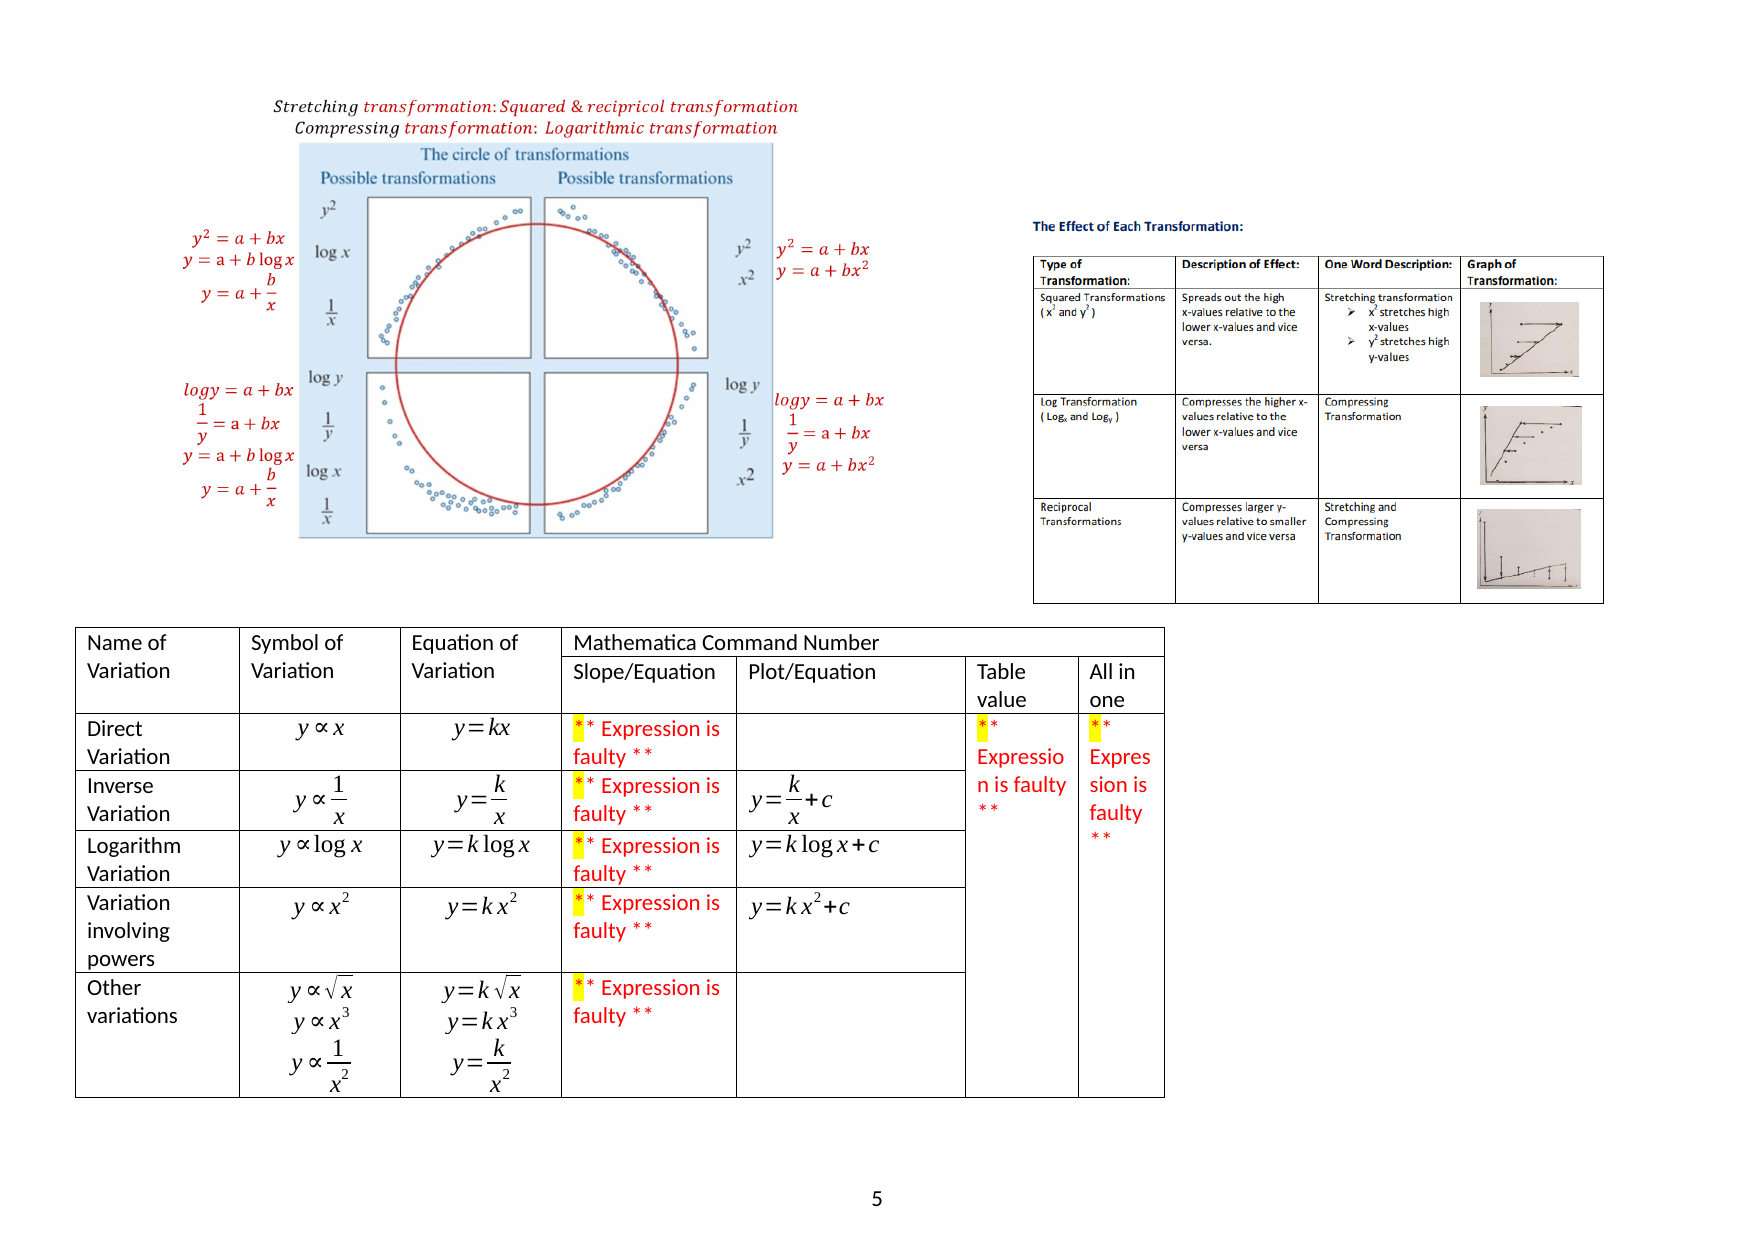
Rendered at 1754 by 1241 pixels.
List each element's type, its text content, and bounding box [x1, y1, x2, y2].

table_header Equation of Variation [401, 628, 561, 713]
table_cell [240, 973, 400, 1097]
table_cell [401, 831, 561, 887]
table_header Name of Variation [76, 628, 239, 713]
table_cell Table value [966, 657, 1078, 713]
picture [75, 75, 1609, 608]
table_cell [240, 771, 400, 830]
table_header Symbol of Variation [240, 628, 400, 713]
table_cell [240, 714, 400, 770]
table_cell ③ [562, 771, 736, 830]
table_cell Other variations [76, 973, 239, 1097]
table_cell ① [562, 714, 736, 770]
table_cell ② [562, 888, 736, 972]
table_cell [737, 973, 965, 1097]
table_cell Inverse Variation [76, 771, 239, 830]
table_cell Direct Variation [76, 714, 239, 770]
table_cell [737, 888, 965, 972]
table_cell [401, 973, 561, 1097]
table_cell Plot/Equation [737, 657, 965, 713]
table_cell [240, 831, 400, 887]
table_cell [737, 714, 965, 770]
table_cell [401, 771, 561, 830]
table_cell [401, 888, 561, 972]
table_cell [401, 714, 561, 770]
table_cell ④ [562, 831, 736, 887]
table_cell [737, 771, 965, 830]
table_cell Slope/Equation [562, 657, 736, 713]
table_cell Variation involving powers [76, 888, 239, 972]
table_header Mathematica Command Number [562, 628, 1164, 656]
table_cell [240, 888, 400, 972]
table_cell ⑨ [1079, 714, 1164, 1097]
table_cell Logarithm Variation [76, 831, 239, 887]
table_cell ⑤ [562, 973, 736, 1097]
table_cell ⑦ [966, 714, 1078, 1097]
table_cell [737, 831, 965, 887]
table_cell All in one [1079, 657, 1164, 713]
